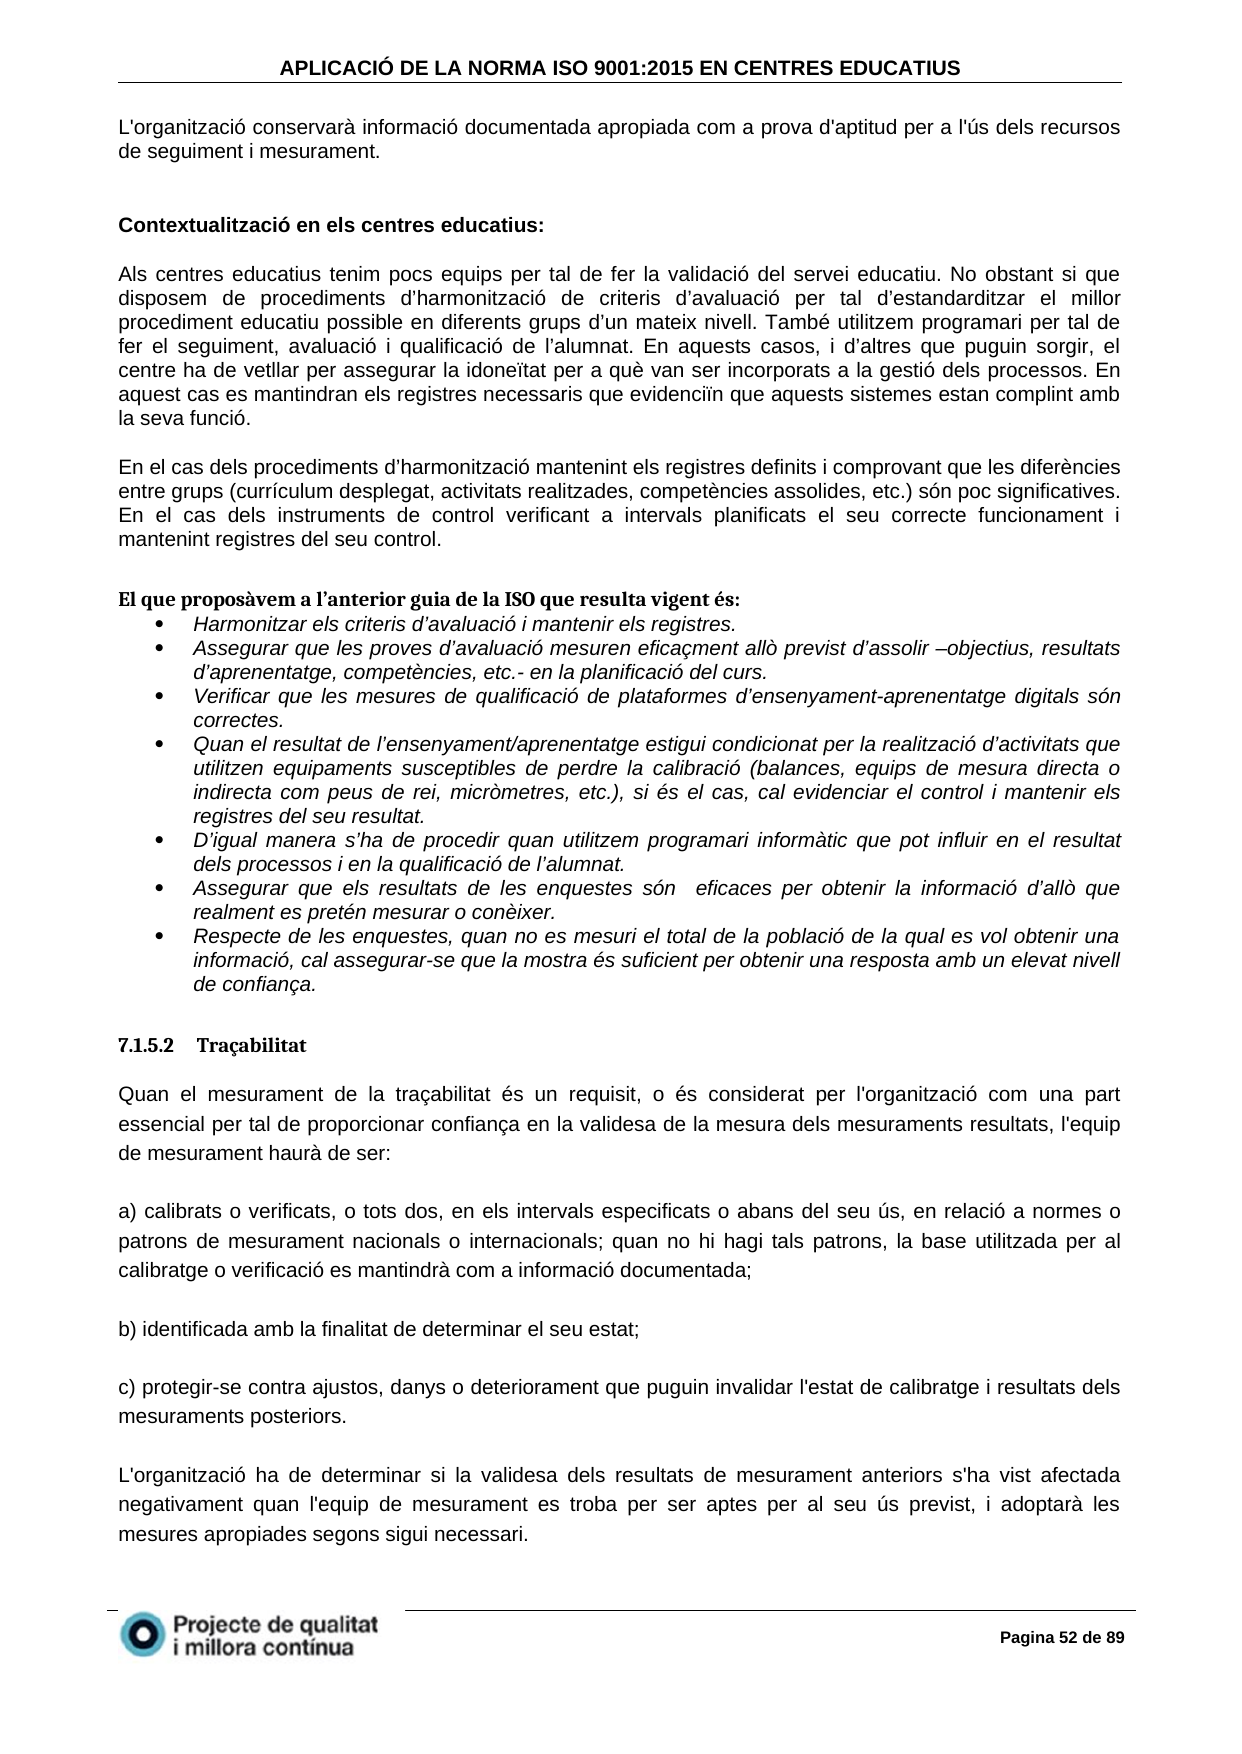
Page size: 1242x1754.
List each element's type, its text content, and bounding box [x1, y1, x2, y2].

text Quan el mesurament de la traçabilitat és un requisit, o és considerat per l'organització com una part essencial per tal de proporcionar confiança en la validesa de la mesura dels mesuraments resultats, l'equip de mesurament haurà de ser: [118, 1078, 1122, 1166]
text a) calibrats o verificats, o tots dos, en els intervals especificats o abans del seu ús, en relació a normes o patrons de mesurament nacionals o internacionals; quan no hi hagi tals patrons, la base utilitzada per al calibratge o verificació es mantindrà com a informació documentada; [118, 1196, 1122, 1283]
list Harmonitzar els criteris d’avaluació i mantenir els registres. [156, 612, 1122, 636]
picture [118, 1610, 405, 1664]
text En el cas dels procediments d’harmonització mantenint els registres definits i comprovant que les diferències entre grups (currículum desplegat, activitats realitzades, competències assolides, etc.) són poc significatives. En el cas dels instruments de control verificant a intervals planificats el seu correcte funcionament i mantenint registres del seu control. [118, 455, 1122, 551]
list Respecte de les enquestes, quan no es mesuri el total de la població de la qual es vol obtenir una informació, cal assegurar-se que la mostra és suficient per obtenir una resposta amb un elevat nivell de confiança. [156, 924, 1122, 996]
list Assegurar que les proves d’avaluació mesuren eficaçment allò previst d’assolir –objectius, resultats d’aprenentatge, competències, etc.- en la planificació del curs. [156, 636, 1122, 684]
subtitle 7.1.5.2 Traçabilitat [118, 1034, 1122, 1058]
text L'organització ha de determinar si la validesa dels resultats de mesurament anteriors s'ha vist afectada negativament quan l'equip de mesurament es troba per ser aptes per al seu ús previst, i adoptarà les mesures apropiades segons sigui necessari. [118, 1459, 1122, 1547]
list Verificar que les mesures de qualificació de plataformes d’ensenyament-aprenentatge digitals són correctes. [156, 684, 1122, 732]
list D’igual manera s’ha de procedir quan utilitzem programari informàtic que pot influir en el resultat dels processos i en la qualificació de l’alumnat. [156, 828, 1122, 876]
text L'organització conservarà informació documentada apropiada com a prova d'aptitud per a l'ús dels recursos de seguiment i mesurament. [118, 115, 1122, 163]
list Assegurar que els resultats de les enquestes són eficaces per obtenir la informació d’allò que realment es pretén mesurar o conèixer. [156, 876, 1122, 924]
text Als centres educatius tenim pocs equips per tal de fer la validació del servei educatiu. No obstant si que disposem de procediments d’harmonització de criteris d’avaluació per tal d’estandarditzar el millor procediment educatiu possible en diferents grups d’un mateix nivell. També utilitzem programari per tal de fer el seguiment, avaluació i qualificació de l’alumnat. En aquests casos, i d’altres que puguin sorgir, el centre ha de vetllar per assegurar la idoneïtat per a què van ser incorporats a la gestió dels processos. En aquest cas es mantindran els registres necessaris que evidenciïn que aquests sistemes estan complint amb la seva funció. [118, 262, 1122, 430]
list Quan el resultat de l’ensenyament/aprenentatge estigui condicionat per la realització d’activitats que utilitzen equipaments susceptibles de perdre la calibració (balances, equips de mesura directa o indirecta com peus de rei, micròmetres, etc.), si és el cas, cal evidenciar el control i mantenir els registres del seu resultat. [156, 732, 1122, 828]
subtitle Contextualització en els centres educatius: [118, 213, 1122, 237]
subtitle El que proposàvem a l’anterior guia de la ISO que resulta vigent és: [118, 588, 1122, 612]
text c) protegir-se contra ajustos, danys o deteriorament que puguin invalidar l'estat de calibratge i resultats dels mesuraments posteriors. [118, 1371, 1122, 1430]
text b) identificada amb la finalitat de determinar el seu estat; [118, 1313, 1122, 1342]
